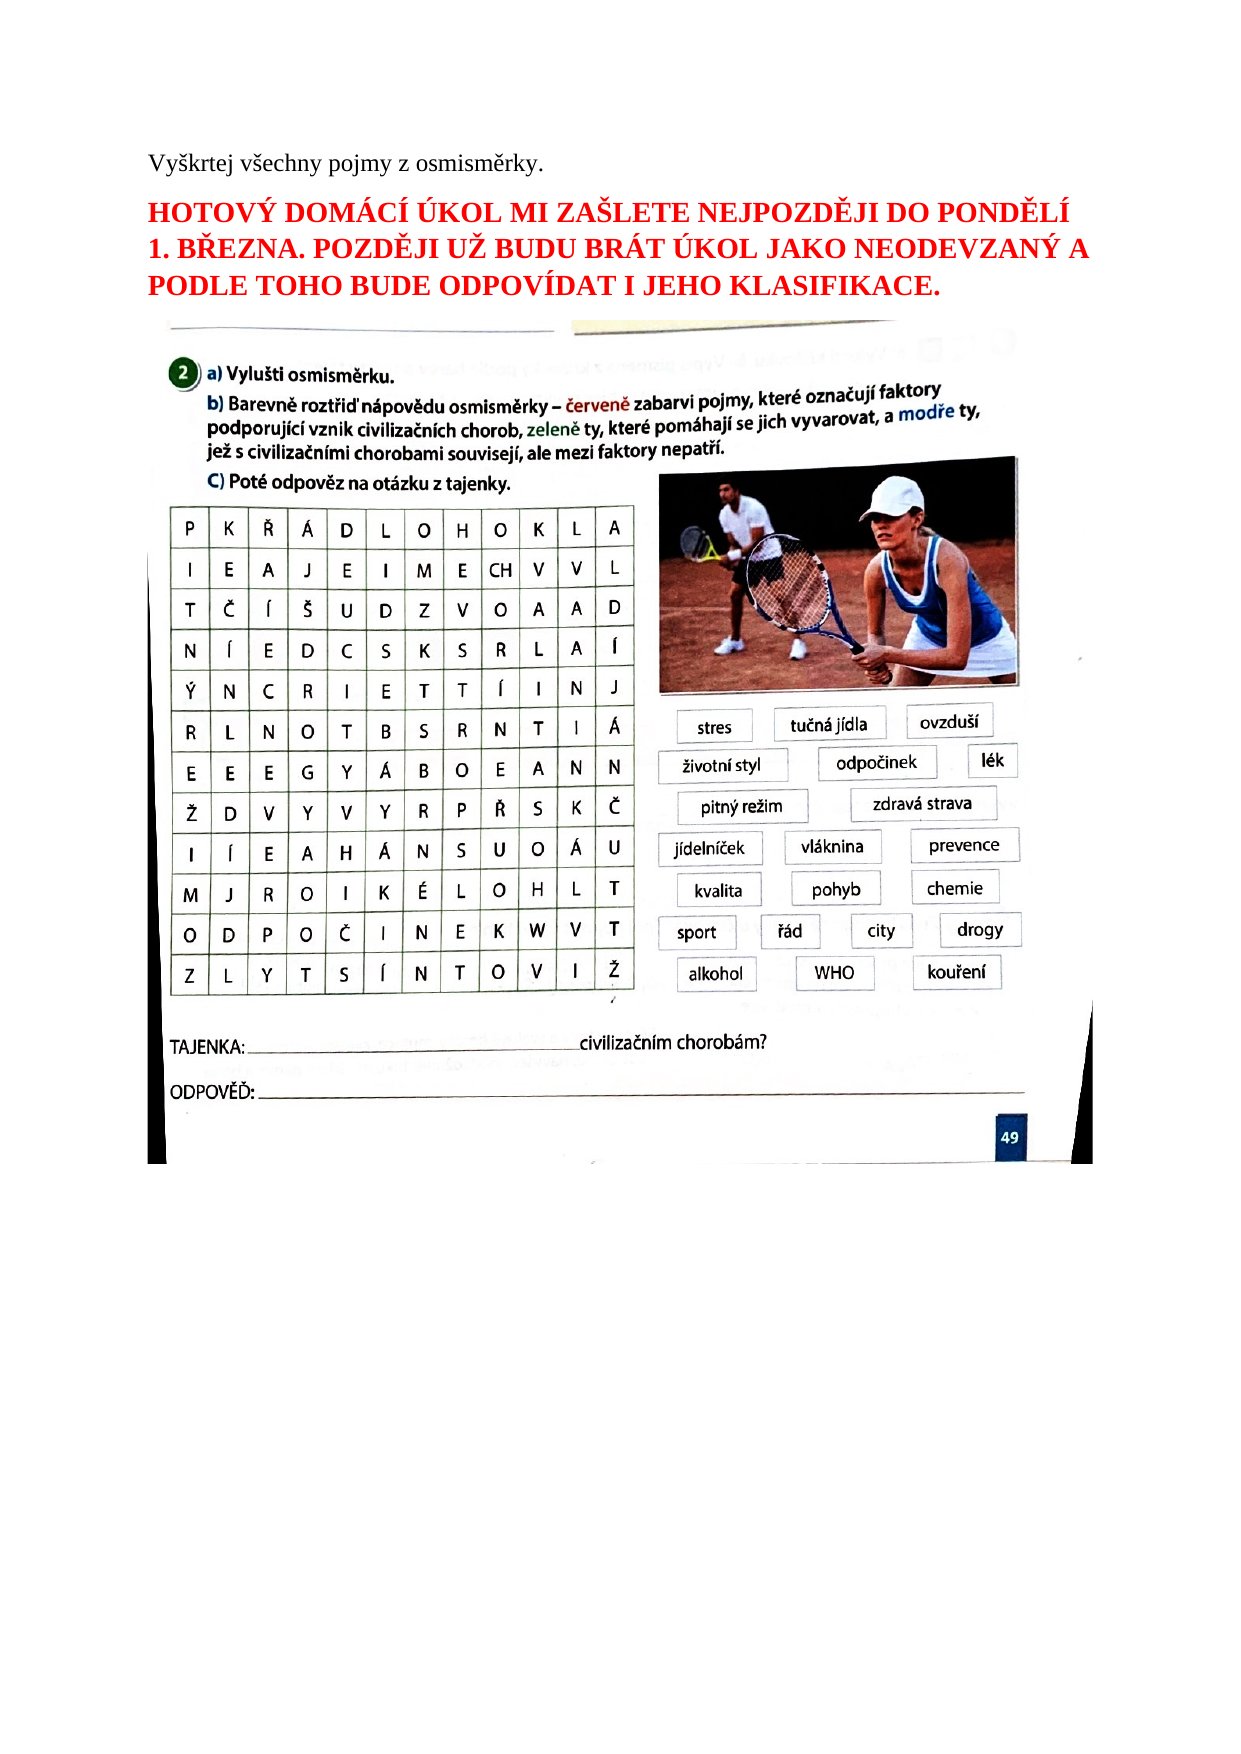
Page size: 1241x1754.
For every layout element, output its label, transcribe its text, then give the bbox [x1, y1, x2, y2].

text HOTOVÝ DOMÁCÍ ÚKOL MI ZAŠLETE NEJPOZDĚJI DO PONDĚLÍ 1. BŘEZNA. POZDĚJI UŽ BUDU BRÁT ÚKOL JAKO NEODEVZANÝ A PODLE TOHO BUDE ODPOVÍDAT I JEHO KLASIFIKACE. [148, 195, 1093, 301]
text Vyškrtej všechny pojmy z osmisměrky. [148, 148, 1093, 176]
picture [147, 320, 1093, 1164]
